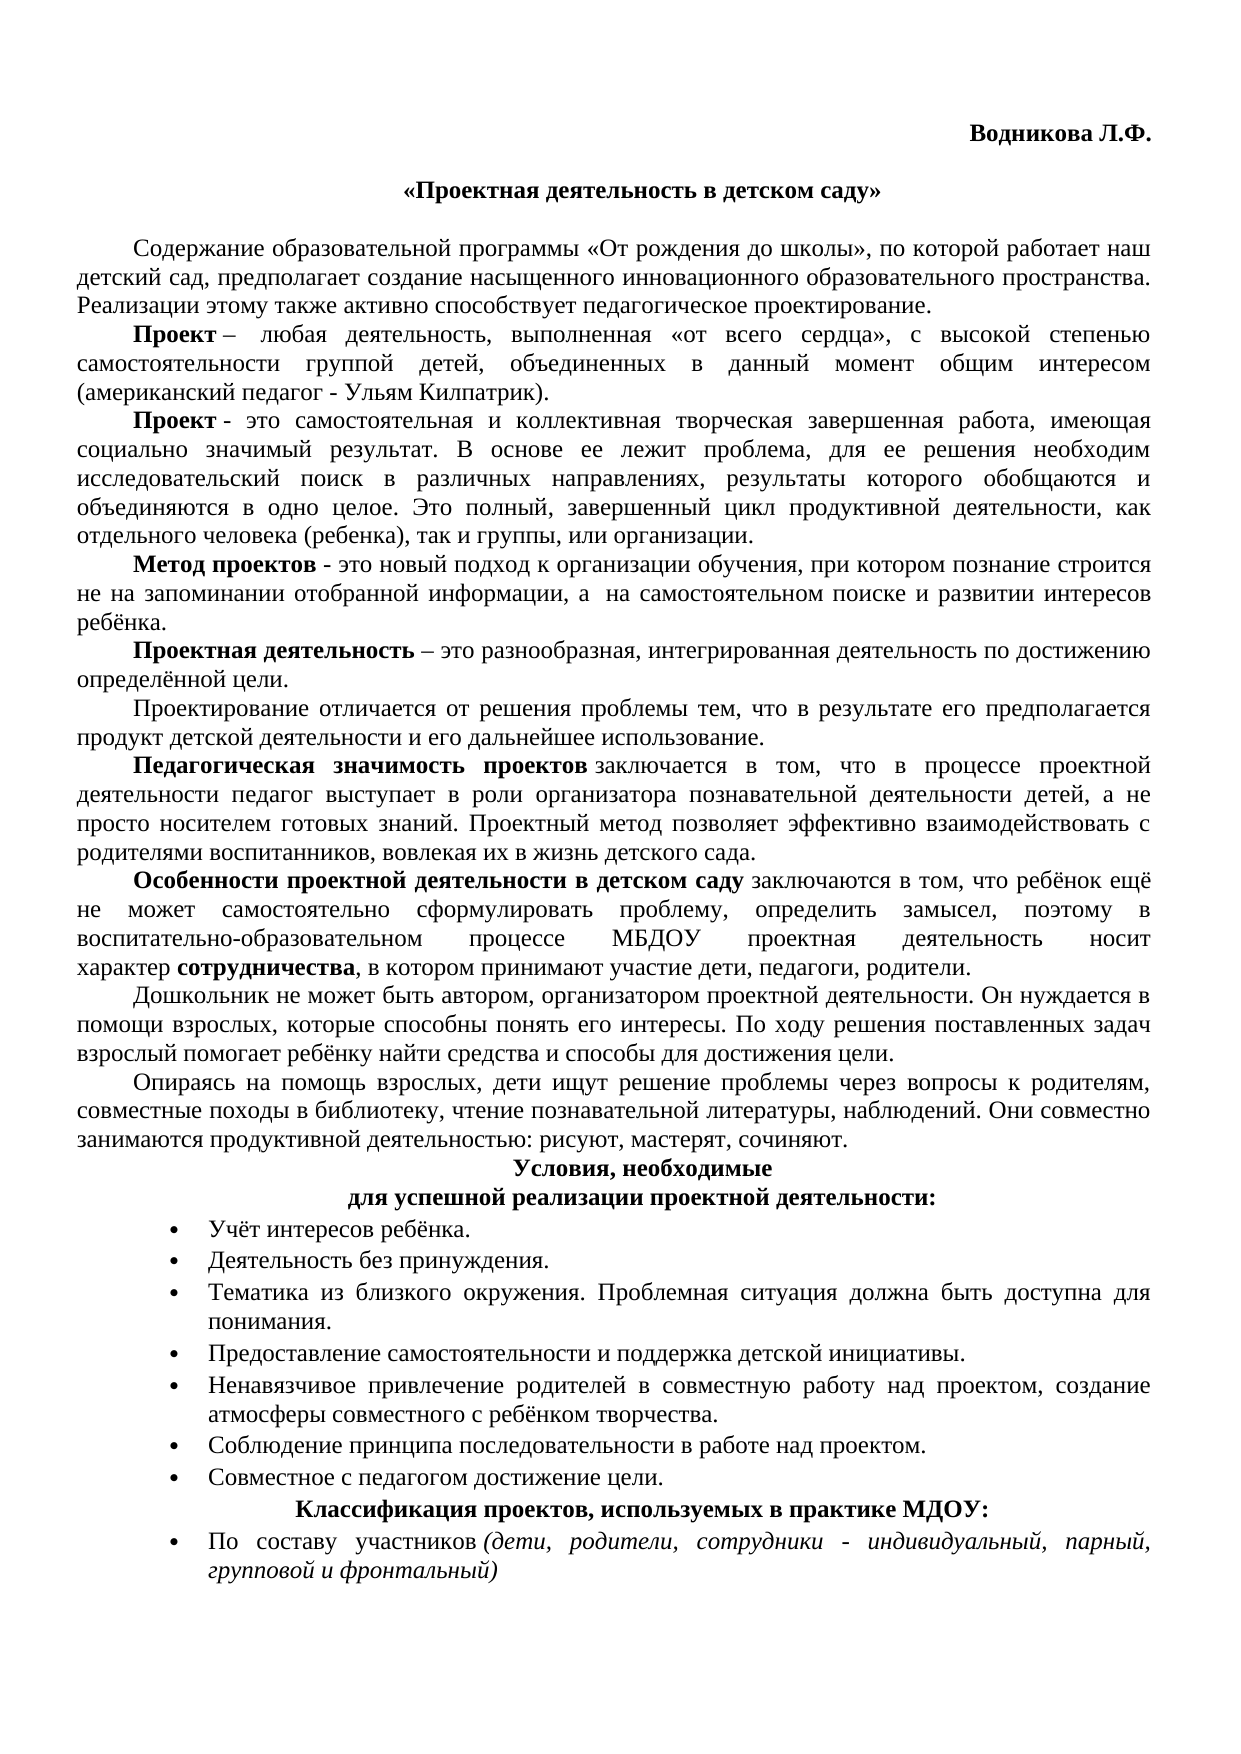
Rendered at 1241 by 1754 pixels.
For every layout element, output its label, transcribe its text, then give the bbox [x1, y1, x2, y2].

text «Проектная деятельность в детском саду» [133, 176, 1152, 204]
text Условия, необходимые [133, 1153, 1152, 1182]
list Предоставление самостоятельности и поддержка детской инициативы. [170, 1338, 1152, 1367]
text Педагогическая значимость проектов заключается в том, что в процессе проектной деятельности педагог выступает в роли организатора познавательной деятельности детей, а не просто носителем готовых знаний. Проектный метод позволяет эффективно взаимодействовать с родителями воспитанников, вовлекая их в жизнь детского сада. [77, 751, 1152, 866]
list Совместное с педагогом достижение цели. [170, 1462, 1152, 1491]
list Учёт интересов ребёнка. [170, 1214, 1152, 1242]
text Опираясь на помощь взрослых, дети ищут решение проблемы через вопросы к родителям, совместные походы в библиотеку, чтение познавательной литературы, наблюдений. Они совместно занимаются продуктивной деятельностью: рисуют, мастерят, сочиняют. [77, 1067, 1152, 1153]
text Проектирование отличается от решения проблемы тем, что в результате его предполагается продукт детской деятельности и его дальнейшее использование. [77, 693, 1152, 751]
list Тематика из близкого окружения. Проблемная ситуация должна быть доступна для понимания. [170, 1277, 1152, 1335]
text Метод проектов - это новый подход к организации обучения, при котором познание строится не на запоминании отобранной информации, а на самостоятельном поиске и развитии интересов ребёнка. [77, 549, 1152, 636]
text Особенности проектной деятельности в детском саду заключаются в том, что ребёнок ещё не может самостоятельно сформулировать проблему, определить замысел, поэтому в воспитательно-образовательном процессе МБДОУ проектная деятельность носит характер сотрудничества, в котором принимают участие дети, педагоги, родители. [77, 866, 1152, 981]
text Водникова Л.Ф. [133, 118, 1152, 147]
list Ненавязчивое привлечение родителей в совместную работу над проектом, создание атмосферы совместного с ребёнком творчества. [170, 1370, 1152, 1427]
text Дошкольник не может быть автором, организатором проектной деятельности. Он нуждается в помощи взрослых, которые способны понять его интересы. По ходу решения поставленных задач взрослый помогает ребёнку найти средства и способы для достижения цели. [77, 981, 1152, 1067]
text Проект – любая деятельность, выполненная «от всего сердца», с высокой степенью самостоятельности группой детей, объединенных в данный момент общим интересом (американский педагог - Ульям Килпатрик). [77, 319, 1152, 406]
list Деятельность без принуждения. [170, 1246, 1152, 1274]
text Содержание образовательной программы «От рождения до школы», по которой работает наш детский сад, предполагает создание насыщенного инновационного образовательного пространства. Реализации этому также активно способствует педагогическое проектирование. [77, 233, 1152, 319]
list Соблюдение принципа последовательности в работе над проектом. [170, 1431, 1152, 1459]
text Проект - это самостоятельная и коллективная творческая завершенная работа, имеющая социально значимый результат. В основе ее лежит проблема, для ее решения необходим исследовательский поиск в различных направлениях, результаты которого обобщаются и объединяются в одно целое. Это полный, завершенный цикл продуктивной деятельности, как отдельного человека (ребенка), так и группы, или организации. [77, 406, 1152, 549]
text для успешной реализации проектной деятельности: [133, 1182, 1152, 1211]
list По составу участников (дети, родители, сотрудники - индивидуальный, парный, групповой и фронтальный) [170, 1526, 1152, 1584]
text Классификация проектов, используемых в практике МДОУ: [133, 1494, 1152, 1523]
text Проектная деятельность – это разнообразная, интегрированная деятельность по достижению определённой цели. [77, 636, 1152, 693]
